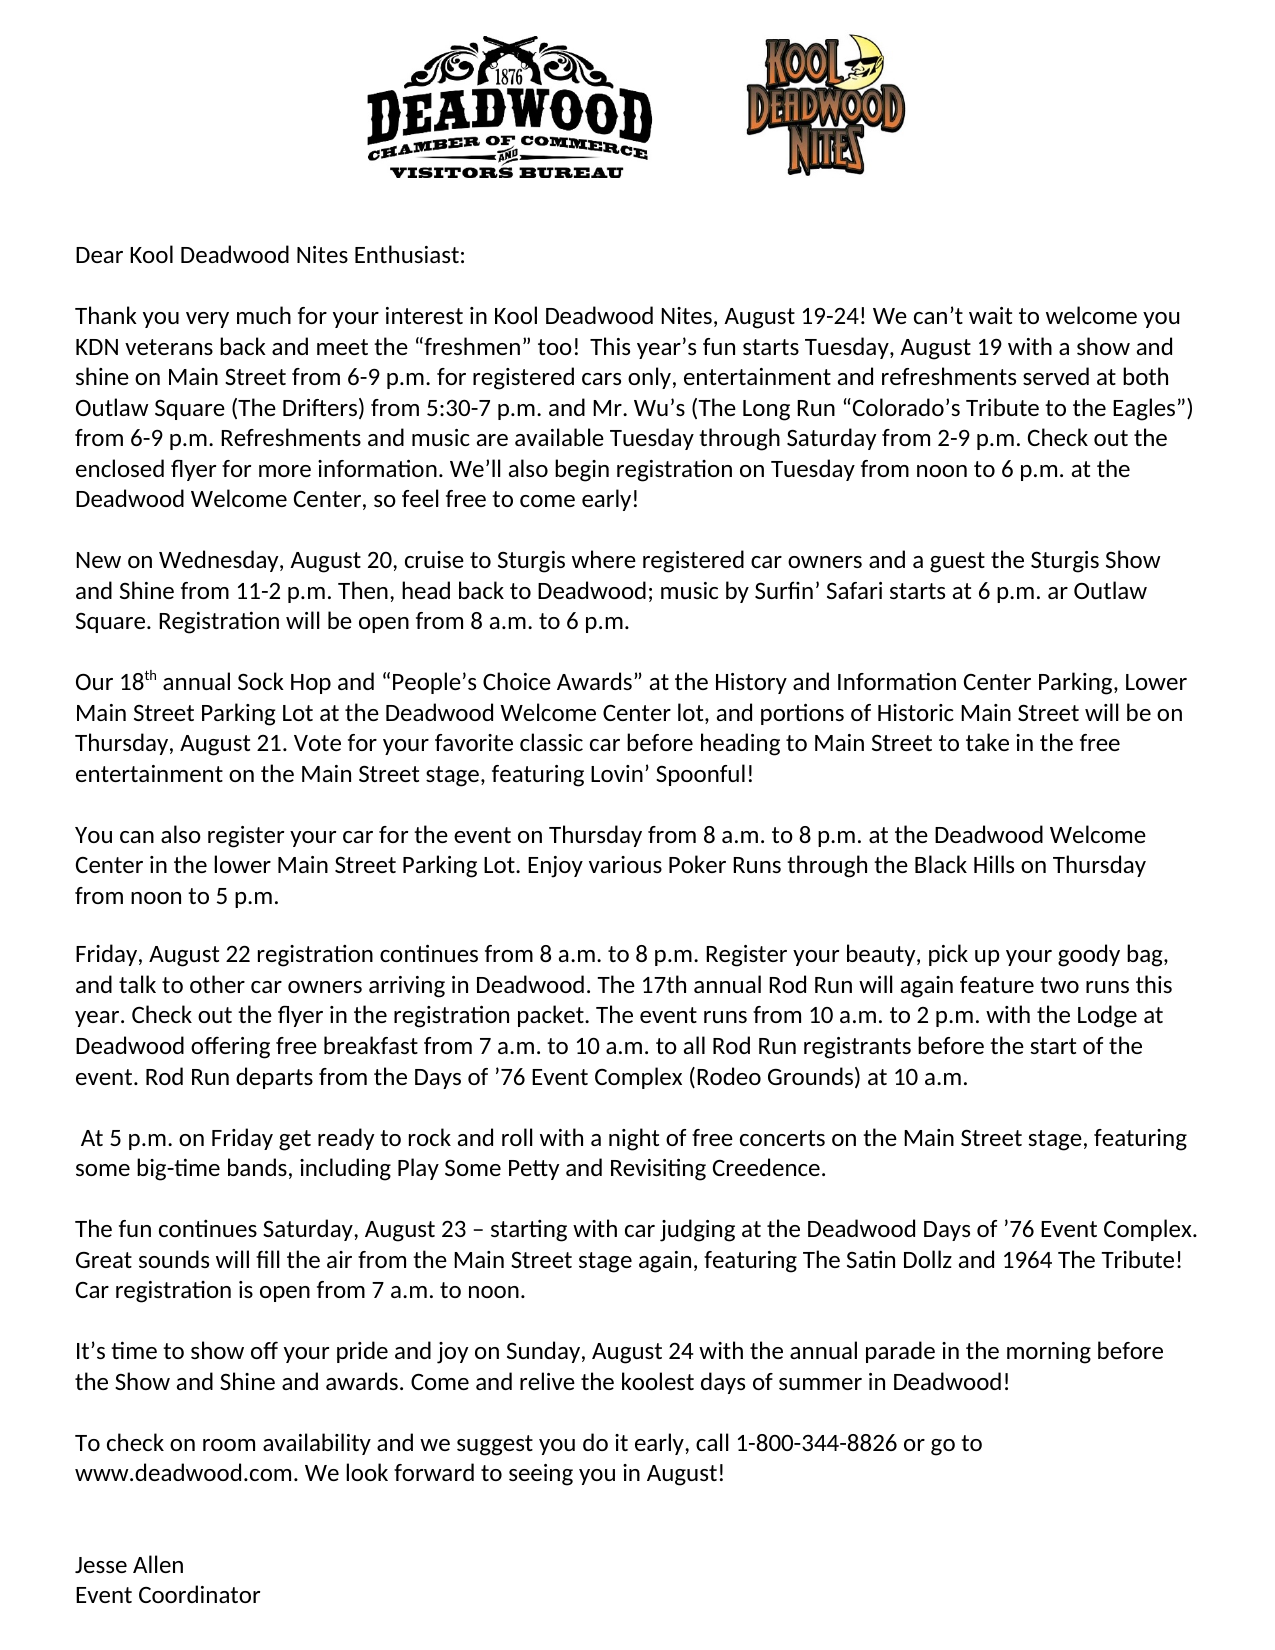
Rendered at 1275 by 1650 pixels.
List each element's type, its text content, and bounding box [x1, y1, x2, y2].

text The fun continues Saturday, August 23 – starting with car judging at the Deadwood Days of ’76 Event Complex. Great sounds will fill the air from the Main Street stage again, featuring The Satin Dollz and 1964 The Tribute! Car registration is open from 7 a.m. to noon. [75, 1213, 1200, 1305]
text Jesse Allen [75, 1549, 1200, 1579]
text Our 18th annual Sock Hop and “People’s Choice Awards” at the History and Information Center Parking, Lower Main Street Parking Lot at the Deadwood Welcome Center lot, and portions of Historic Main Street will be on Thursday, August 21. Vote for your favorite classic car before heading to Main Street to take in the free entertainment on the Main Street stage, featuring Lovin’ Spoonful! [75, 666, 1200, 788]
text New on Wednesday, August 20, cruise to Sturgis where registered car owners and a guest the Sturgis Show and Shine from 11-2 p.m. Then, head back to Deadwood; music by Surfin’ Safari starts at 6 p.m. ar Outlaw Square. Registration will be open from 8 a.m. to 6 p.m. [75, 544, 1200, 636]
text To check on room availability and we suggest you do it early, call 1-800-344-8826 or go to www.deadwood.com. We look forward to seeing you in August! [75, 1427, 1200, 1488]
picture [742, 30, 908, 178]
text Event Coordinator [75, 1579, 1200, 1610]
text Friday, August 22 registration continues from 8 a.m. to 8 p.m. Register your beauty, pick up your goody bag, and talk to other car owners arriving in Deadwood. The 17th annual Rod Run will again feature two runs this year. Check out the flyer in the registration packet. The event runs from 10 a.m. to 2 p.m. with the Lodge at Deadwood offering free breakfast from 7 a.m. to 10 a.m. to all Rod Run registrants before the start of the event. Rod Run departs from the Days of ’76 Event Complex (Rodeo Grounds) at 10 a.m. [75, 938, 1200, 1091]
picture [367, 36, 653, 178]
text It’s time to show off your pride and joy on Sunday, August 24 with the annual parade in the morning before the Show and Shine and awards. Come and relive the koolest days of summer in Deadwood! [75, 1335, 1200, 1396]
text Thank you very much for your interest in Kool Deadwood Nites, August 19-24! We can’t wait to welcome you KDN veterans back and meet the “freshmen” too! This year’s fun starts Tuesday, August 19 with a show and shine on Main Street from 6-9 p.m. for registered cars only, entertainment and refreshments served at both Outlaw Square (The Drifters) from 5:30-7 p.m. and Mr. Wu’s (The Long Run “Colorado’s Tribute to the Eagles”) from 6-9 p.m. Refreshments and music are available Tuesday through Saturday from 2-9 p.m. Check out the enclosed flyer for more information. We’ll also begin registration on Tuesday from noon to 6 p.m. at the Deadwood Welcome Center, so feel free to come early! [75, 300, 1200, 514]
text At 5 p.m. on Friday get ready to rock and roll with a night of free concerts on the Main Street stage, featuring some big-time bands, including Play Some Petty and Revisiting Creedence. [75, 1122, 1200, 1183]
text You can also register your car for the event on Thursday from 8 a.m. to 8 p.m. at the Deadwood Welcome Center in the lower Main Street Parking Lot. Enjoy various Poker Runs through the Black Hills on Thursday from noon to 5 p.m. [75, 819, 1200, 911]
text Dear Kool Deadwood Nites Enthusiast: [75, 239, 1200, 269]
